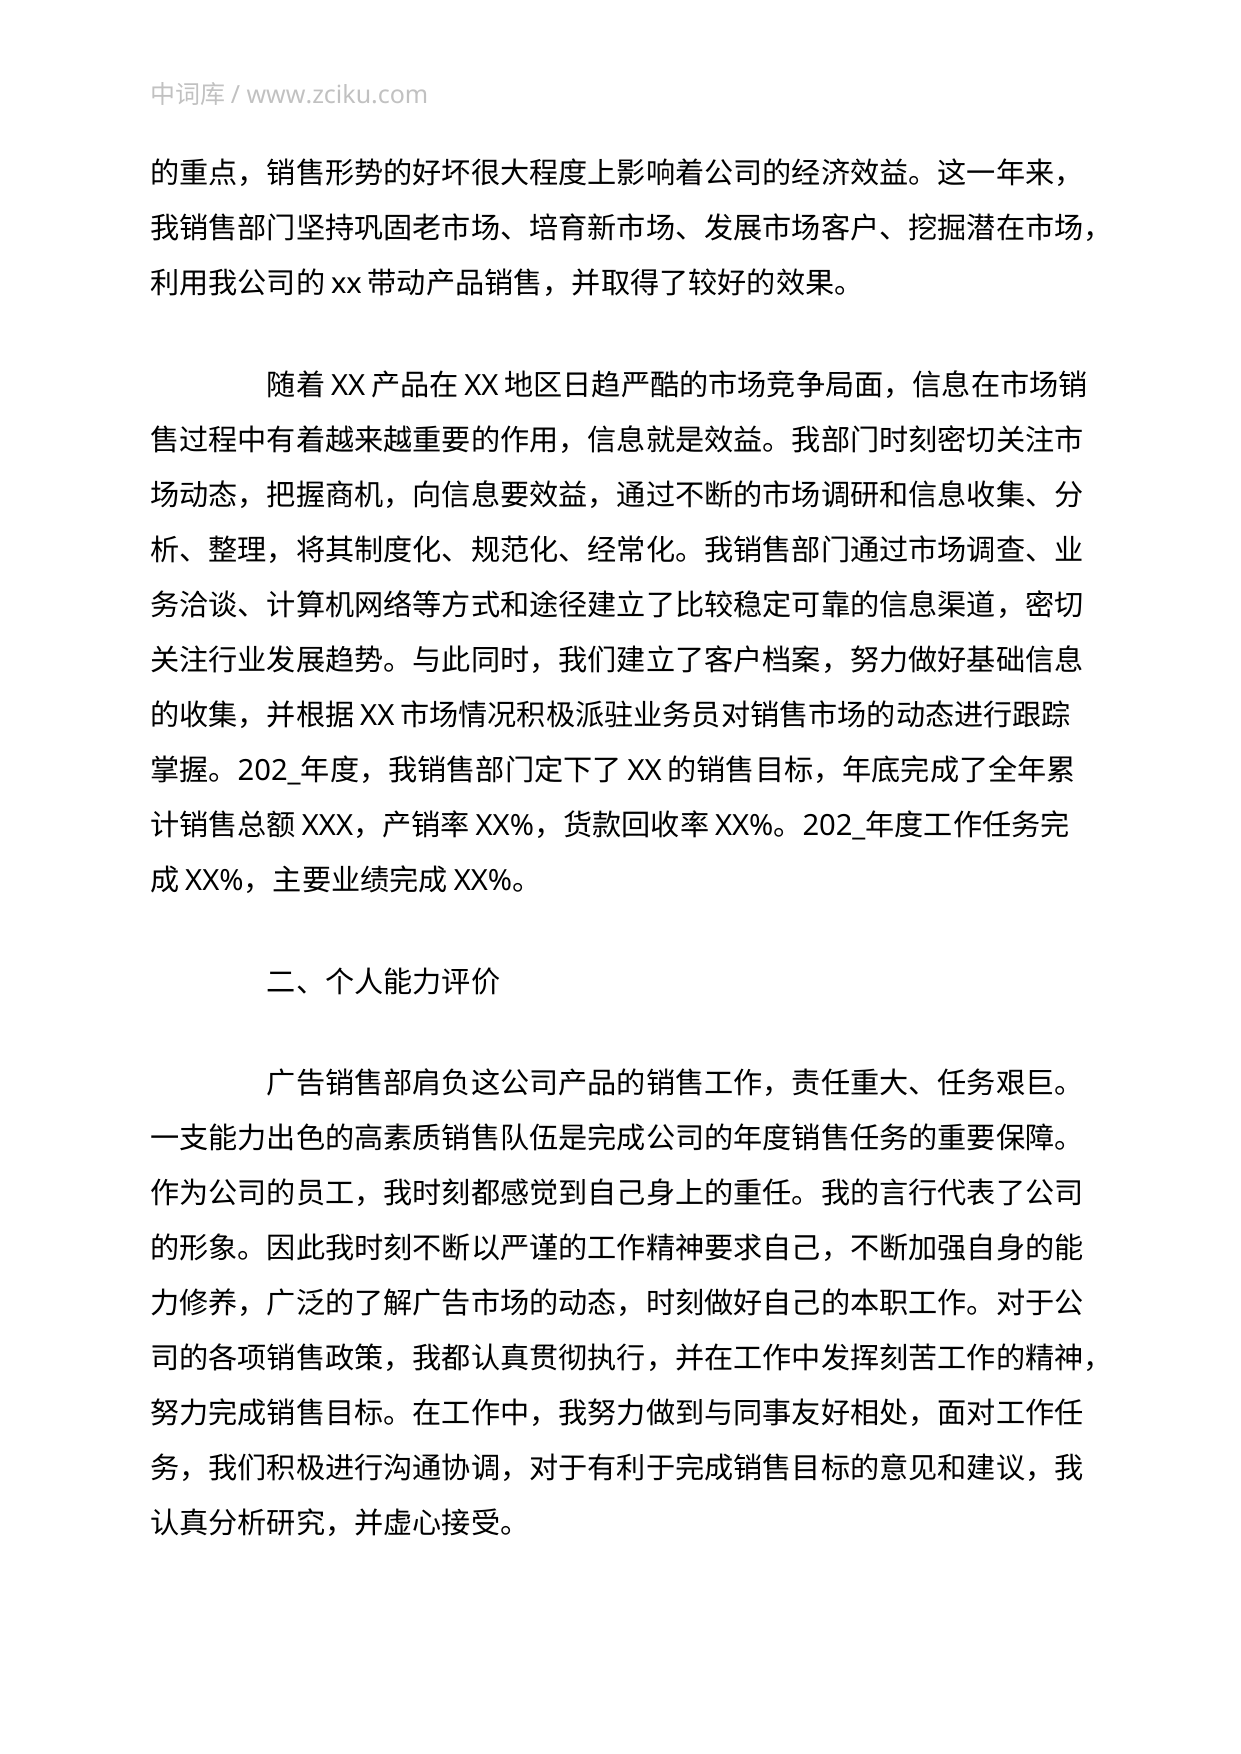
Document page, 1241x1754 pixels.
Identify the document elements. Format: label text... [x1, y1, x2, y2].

text 广告销售部肩负这公司产品的销售工作，责任重大、任务艰巨。一支能力出色的高素质销售队伍是完成公司的年度销售任务的重要保障。作为公司的员工，我时刻都感觉到自己身上的重任。我的言行代表了公司的形象。因此我时刻不断以严谨的工作精神要求自己，不断加强自身的能力修养，广泛的了解广告市场的动态，时刻做好自己的本职工作。对于公司的各项销售政策，我都认真贯彻执行，并在工作中发挥刻苦工作的精神，努力完成销售目标。在工作中，我努力做到与同事友好相处，面对工作任务，我们积极进行沟通协调，对于有利于完成销售目标的意见和建议，我认真分析研究，并虚心接受。 [150, 1060, 1090, 1541]
text 二、个人能力评价 [150, 958, 1090, 1001]
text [150, 150, 1090, 302]
text 随着XX产品在XX地区日趋严酷的市场竞争局面，信息在市场销售过程中有着越来越重要的作用，信息就是效益。我部门时刻密切关注市场动态，把握商机，向信息要效益，通过不断的市场调研和信息收集、分析、整理，将其制度化、规范化、经常化。我销售部门通过市场调查、业务洽谈、计算机网络等方式和途径建立了比较稳定可靠的信息渠道，密切关注行业发展趋势。与此同时，我们建立了客户档案，努力做好基础信息的收集，并根据XX市场情况积极派驻业务员对销售市场的动态进行跟踪掌握。202_年度，我销售部门定下了XX的销售目标，年底完成了全年累计销售总额XXX，产销率XX%，货款回收率XX%。202_年度工作任务完成XX%，主要业绩完成XX%。 [150, 362, 1090, 899]
